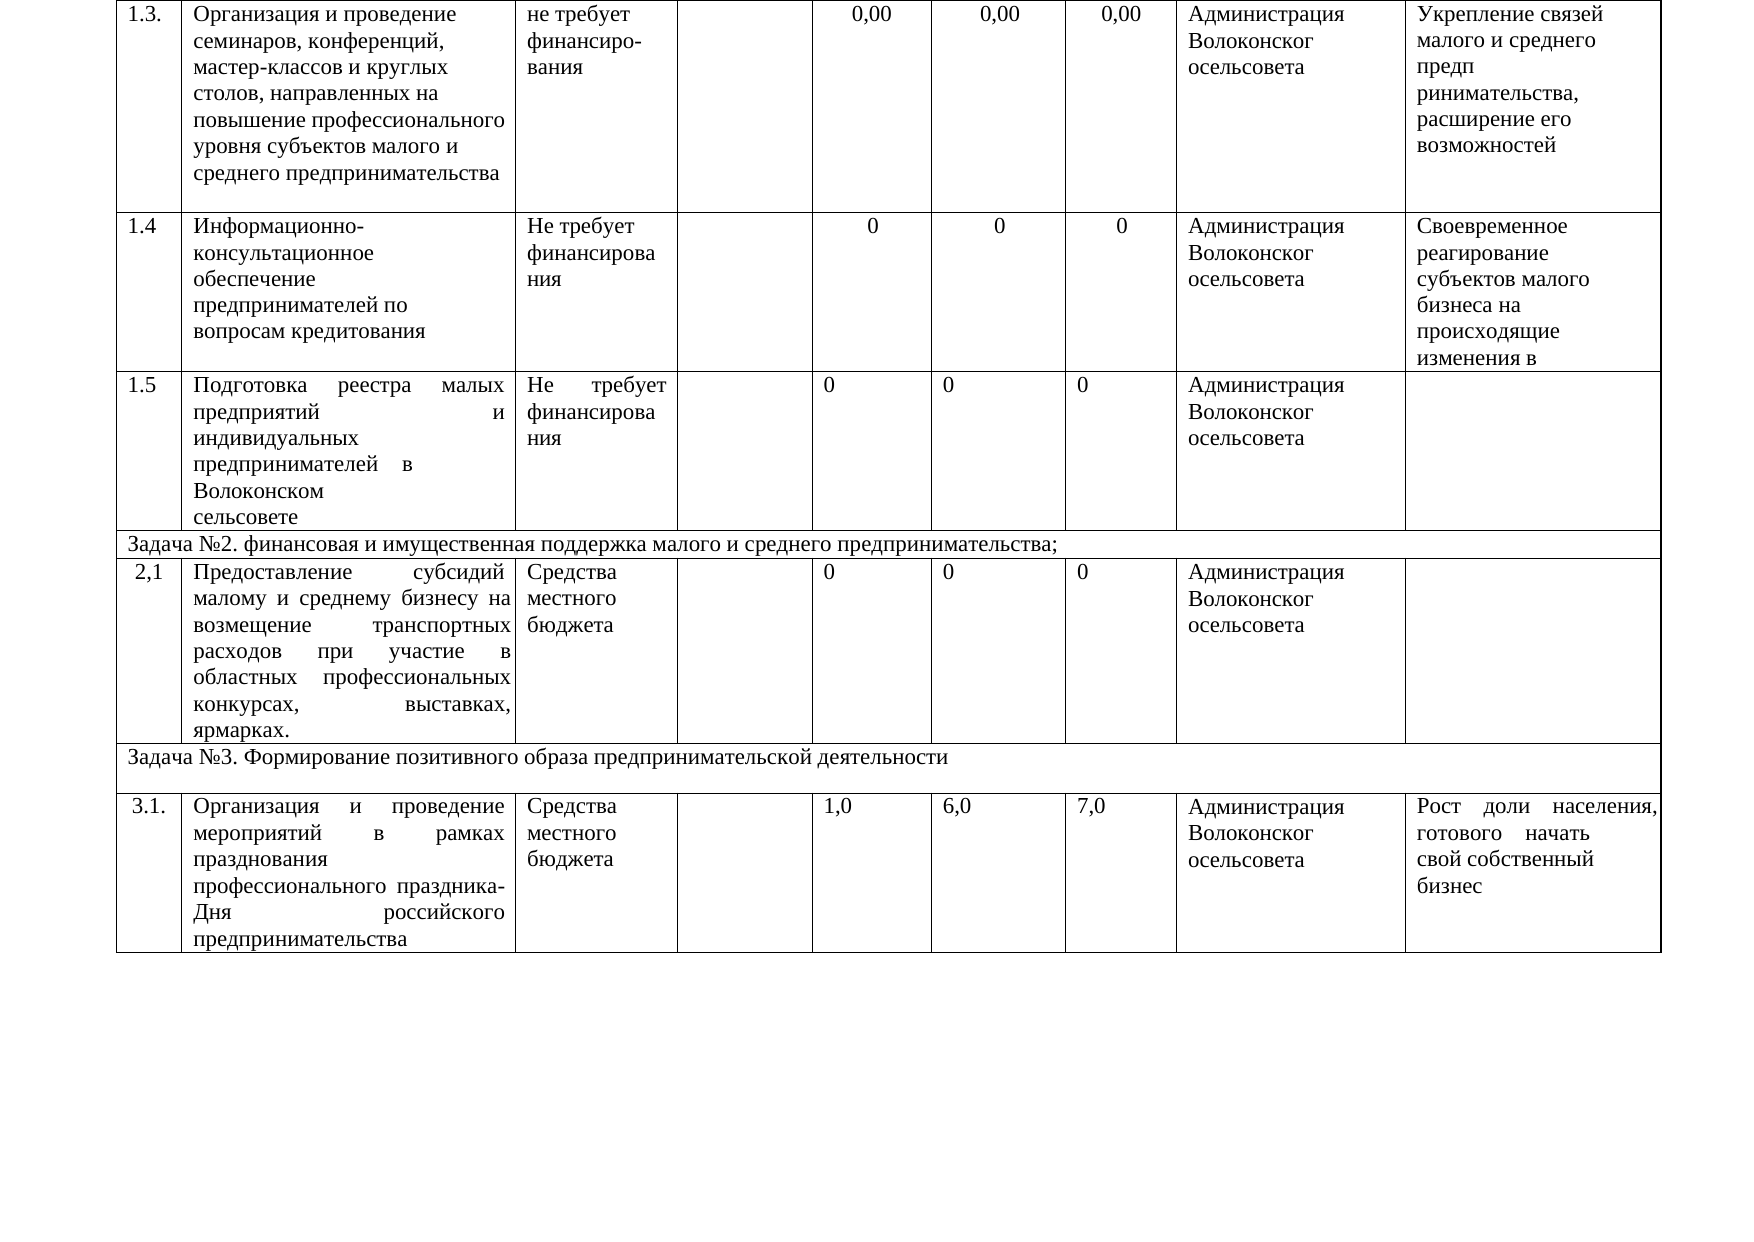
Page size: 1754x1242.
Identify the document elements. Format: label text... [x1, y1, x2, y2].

table_cell Подготовка реестра малых предприятий и индивидуальных предпринимателей в Волоконском сельсовете [182, 372, 515, 530]
table_cell [678, 213, 812, 371]
table_cell Организация и проведение мероприятий в рамках празднования профессионального праздника- Дня российского предпринимательства [182, 794, 515, 952]
table_header не требует финансиро- вания [516, 1, 677, 212]
table_cell 0 [932, 372, 1065, 530]
table_cell 0 [1066, 213, 1176, 371]
table_cell [1406, 559, 1660, 743]
table_cell Информационно- консультационное обеспечение предпринимателей по вопросам кредитования [182, 213, 515, 371]
table_cell Администрация Волоконскогосельсовета [1177, 559, 1405, 743]
table_header Организация и проведение семинаров, конференций, мастер-классов и круглых столов, направленных на повышение профессионального уровня субъектов малого и среднего предпринимательства [182, 1, 515, 212]
table_cell Средства местного бюджета [516, 559, 677, 743]
table_cell 0 [813, 559, 931, 743]
table_header [678, 1, 812, 212]
table_cell Не требует финансирова ния [516, 372, 677, 530]
table_header 0,00 [932, 1, 1065, 212]
table_cell Рост доли населения, готового начать свой собственный бизнес [1406, 794, 1660, 952]
table_cell [678, 559, 812, 743]
table_cell 7,0 [1066, 794, 1176, 952]
table_cell [678, 794, 812, 952]
table_cell Своевременное реагирование субъектов малого бизнеса на происходящие изменения в этом секторе [1406, 213, 1660, 371]
table_cell 1.4 [117, 213, 181, 371]
table_cell 3.1. [117, 794, 181, 952]
table_cell 1,0 [813, 794, 931, 952]
table_cell [678, 372, 812, 530]
table_cell Не требует финансирова ния [516, 213, 677, 371]
table_cell 0 [932, 213, 1065, 371]
table_cell 0 [813, 213, 931, 371]
table_header Укрепление связей малого и среднего предпринимательства, расширение его возможностей [1406, 1, 1660, 212]
table_header Администрация Волоконскогосельсовета [1177, 1, 1405, 212]
table_header 1.3. [117, 1, 181, 212]
table_cell [1406, 372, 1660, 530]
table_cell Администрация Волоконскогосельсовета [1177, 213, 1405, 371]
table_header 0,00 [1066, 1, 1176, 212]
table_cell 1.5 [117, 372, 181, 530]
table_cell 0 [1066, 559, 1176, 743]
table_cell Задача №3. Формирование позитивного образа предпринимательской деятельности [117, 744, 1660, 792]
table_header 0,00 [813, 1, 931, 212]
table_cell 0 [932, 559, 1065, 743]
table_cell Администрация Волоконскогосельсовета [1177, 794, 1405, 952]
table_cell 0 [1066, 372, 1176, 530]
table_cell Администрация Волоконскогосельсовета [1177, 372, 1405, 530]
table_cell Предоставление субсидий малому и среднему бизнесу на возмещение транспортных расходов при участие в областных профессиональных конкурсах, выставках, ярмарках. [182, 559, 515, 743]
table_cell Задача №2. финансовая и имущественная поддержка малого и среднего предпринимательства; [117, 531, 1660, 558]
table_cell 0 [813, 372, 931, 530]
table_cell 2,1 [117, 559, 181, 743]
table_cell Средства местного бюджета [516, 794, 677, 952]
table_cell 6,0 [932, 794, 1065, 952]
